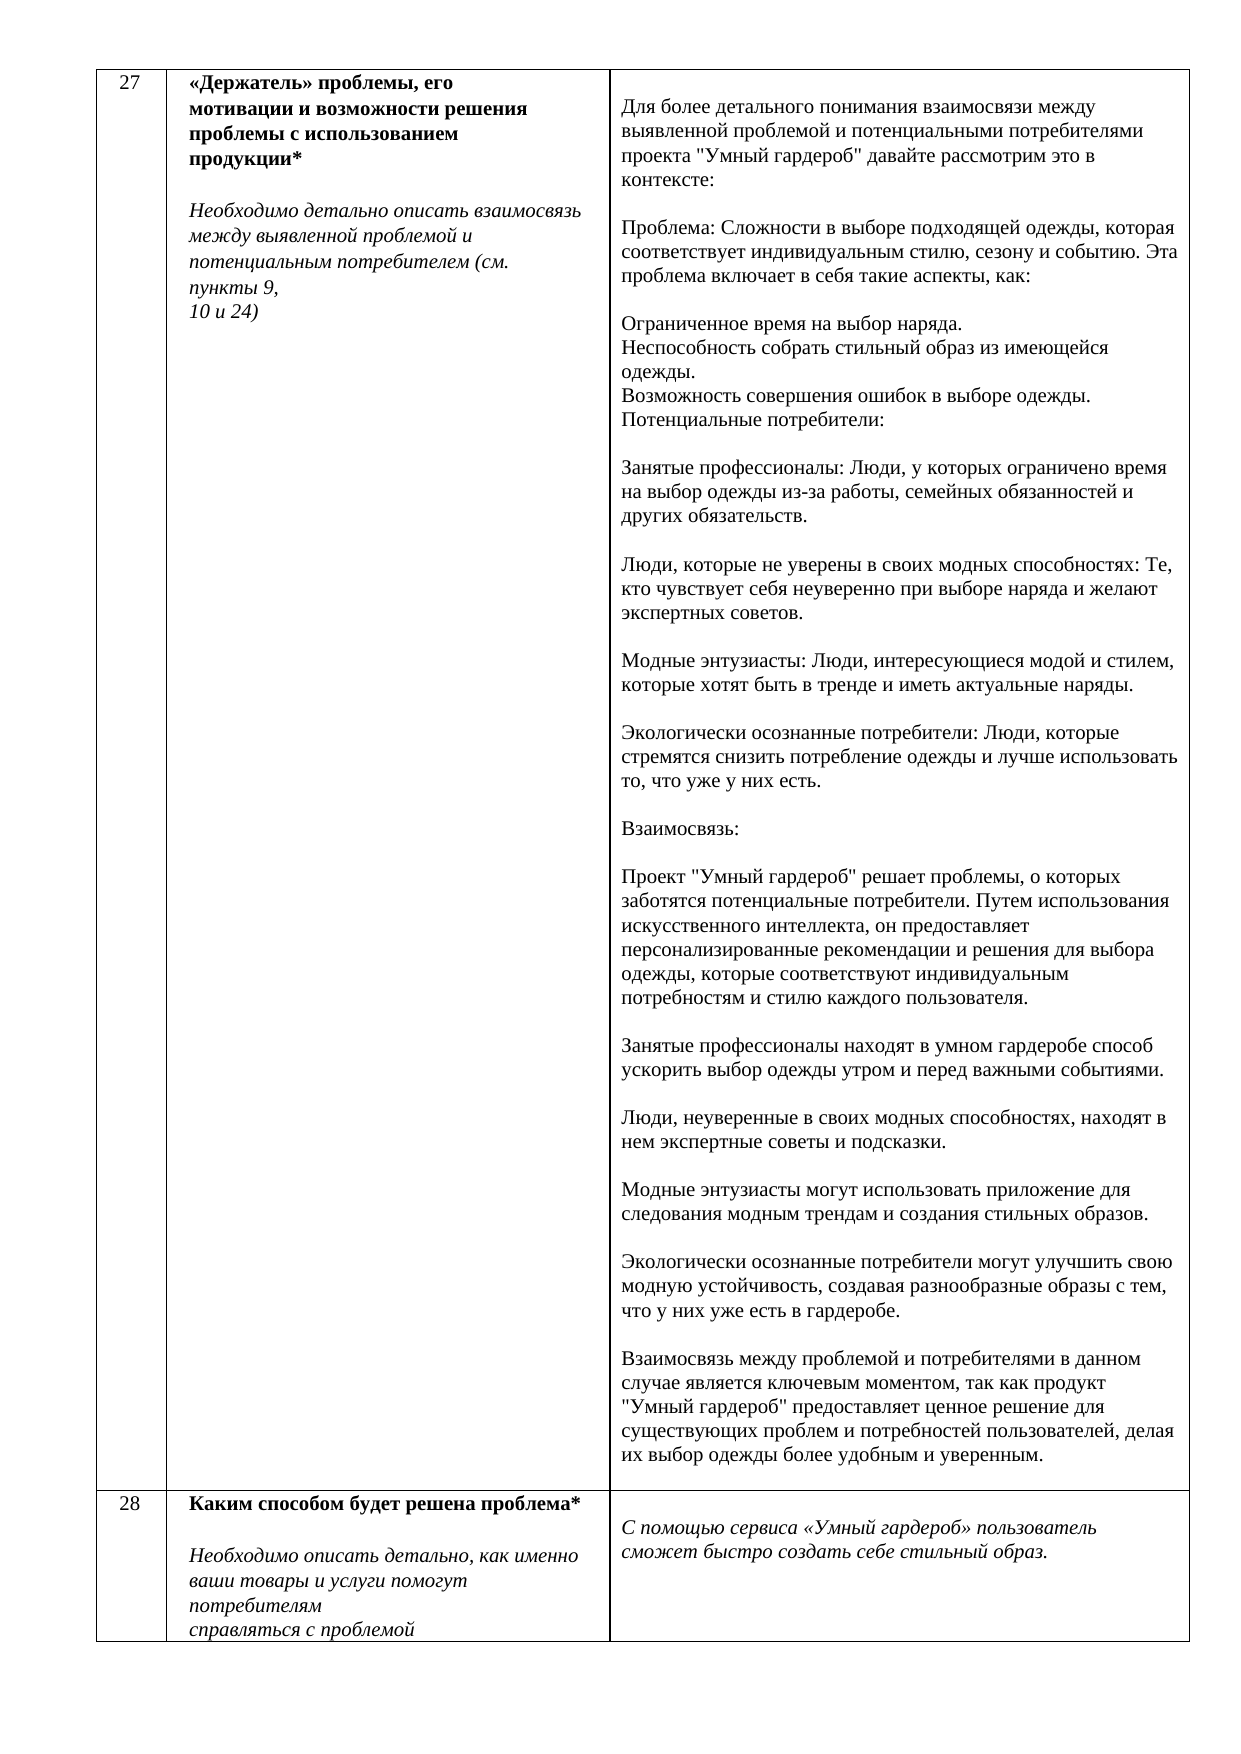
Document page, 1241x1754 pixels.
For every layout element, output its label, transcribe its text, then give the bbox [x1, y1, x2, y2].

table_header «Держатель» проблемы, его мотивации и возможности решения проблемы с использованием продукции* Необходимо детально описать взаимосвязь между выявленной проблемой и потенциальным потребителем (см. пункты 9, 10 и 24) [167, 70, 609, 1490]
table_cell С помощью сервиса «Умный гардероб» пользователь сможет быстро создать себе стильный образ. [611, 1491, 1189, 1641]
table_cell Каким способом будет решена проблема* Необходимо описать детально, как именно ваши товары и услуги помогут потребителям справляться с проблемой [167, 1491, 609, 1641]
table_header 27 [97, 70, 166, 1490]
table_header Для более детального понимания взаимосвязи между выявленной проблемой и потенциальными потребителями проекта "Умный гардероб" давайте рассмотрим это в контексте: Проблема: Сложности в выборе подходящей одежды, которая соответствует индивидуальным стилю, сезону и событию. Эта проблема включает в себя такие аспекты, как: Ограниченное время на выбор наряда. Неспособность собрать стильный образ из имеющейся одежды. Возможность совершения ошибок в выборе одежды. Потенциальные потребители: Занятые профессионалы: Люди, у которых ограничено время на выбор одежды из-за работы, семейных обязанностей и других обязательств. Люди, которые не уверены в своих модных способностях: Те, кто чувствует себя неуверенно при выборе наряда и желают экспертных советов. Модные энтузиасты: Люди, интересующиеся модой и стилем, которые хотят быть в тренде и иметь актуальные наряды. Экологически осознанные потребители: Люди, которые стремятся снизить потребление одежды и лучше использовать то, что уже у них есть. Взаимосвязь: Проект "Умный гардероб" решает проблемы, о которых заботятся потенциальные потребители. Путем использования искусственного интеллекта, он предоставляет персонализированные рекомендации и решения для выбора одежды, которые соответствуют индивидуальным потребностям и стилю каждого пользователя. Занятые профессионалы находят в умном гардеробе способ ускорить выбор одежды утром и перед важными событиями. Люди, неуверенные в своих модных способностях, находят в нем экспертные советы и подсказки. Модные энтузиасты могут использовать приложение для следования модным трендам и создания стильных образов. Экологически осознанные потребители могут улучшить свою модную устойчивость, создавая разнообразные образы с тем, что у них уже есть в гардеробе. Взаимосвязь между проблемой и потребителями в данном случае является ключевым моментом, так как продукт "Умный гардероб" предоставляет ценное решение для существующих проблем и потребностей пользователей, делая их выбор одежды более удобным и уверенным. [611, 70, 1189, 1490]
table_cell 28 [97, 1491, 166, 1641]
